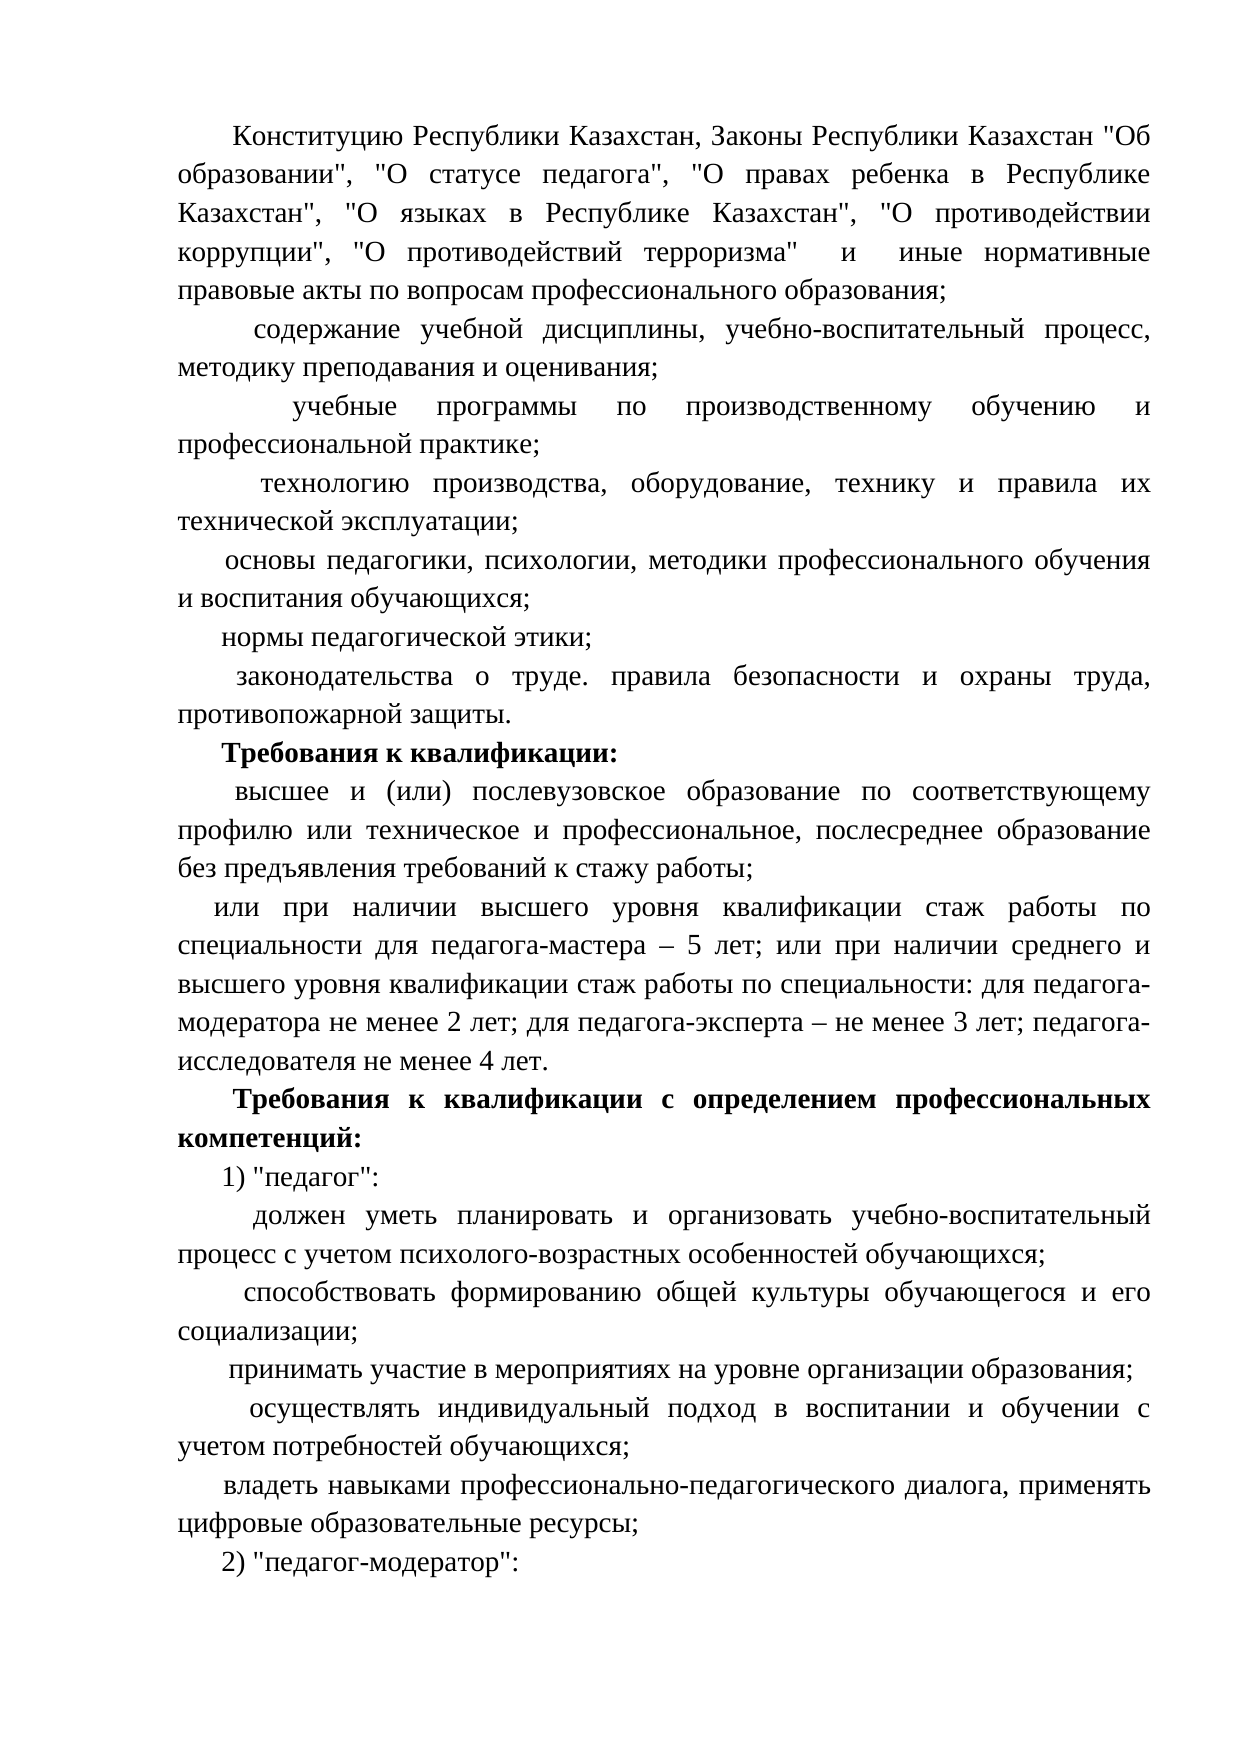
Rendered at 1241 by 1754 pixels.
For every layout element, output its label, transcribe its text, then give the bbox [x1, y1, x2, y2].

text 1) "педагог": [177, 1159, 1152, 1192]
text учебные программы по производственному обучению и профессиональной практике; [177, 388, 1152, 460]
text или при наличии высшего уровня квалификации стаж работы по специальности для педагога-мастера – 5 лет; или при наличии среднего и высшего уровня квалификации стаж работы по специальности: для педагога-модератора не менее 2 лет; для педагога-эксперта – не менее 3 лет; педагога-исследователя не менее 4 лет. [177, 889, 1152, 1077]
text принимать участие в мероприятиях на уровне организации образования; [177, 1351, 1152, 1385]
text владеть навыками профессионально-педагогического диалога, применять цифровые образовательные ресурсы; [177, 1467, 1152, 1539]
text нормы педагогической этики; [177, 619, 1152, 653]
text осуществлять индивидуальный подход в воспитании и обучении с учетом потребностей обучающихся; [177, 1390, 1152, 1462]
text должен уметь планировать и организовать учебно-воспитательный процесс с учетом психолого-возрастных особенностей обучающихся; [177, 1197, 1152, 1269]
text Конституцию Республики Казахстан, Законы Республики Казахстан "Об образовании", "О статусе педагога", "О правах ребенка в Республике Казахстан", "О языках в Республике Казахстан", "О противодействии коррупции", "О противодействий терроризма" и иные нормативные правовые акты по вопросам профессионального образования; [177, 118, 1152, 306]
text высшее и (или) послевузовское образование по соответствующему профилю или техническое и профессиональное, послесреднее образование без предъявления требований к стажу работы; [177, 773, 1152, 884]
text основы педагогики, психологии, методики профессионального обучения и воспитания обучающихся; [177, 542, 1152, 614]
text 2) "педагог-модератор": [177, 1544, 1152, 1578]
text законодательства о труде. правила безопасности и охраны труда, противопожарной защиты. [177, 658, 1152, 730]
text технологию производства, оборудование, технику и правила их технической эксплуатации; [177, 465, 1152, 537]
text Требования к квалификации: [177, 735, 1152, 768]
text способствовать формированию общей культуры обучающегося и его социализации; [177, 1274, 1152, 1346]
text содержание учебной дисциплины, учебно-воспитательный процесс, методику преподавания и оценивания; [177, 311, 1152, 383]
text Требования к квалификации с определением профессиональных компетенций: [177, 1082, 1152, 1154]
